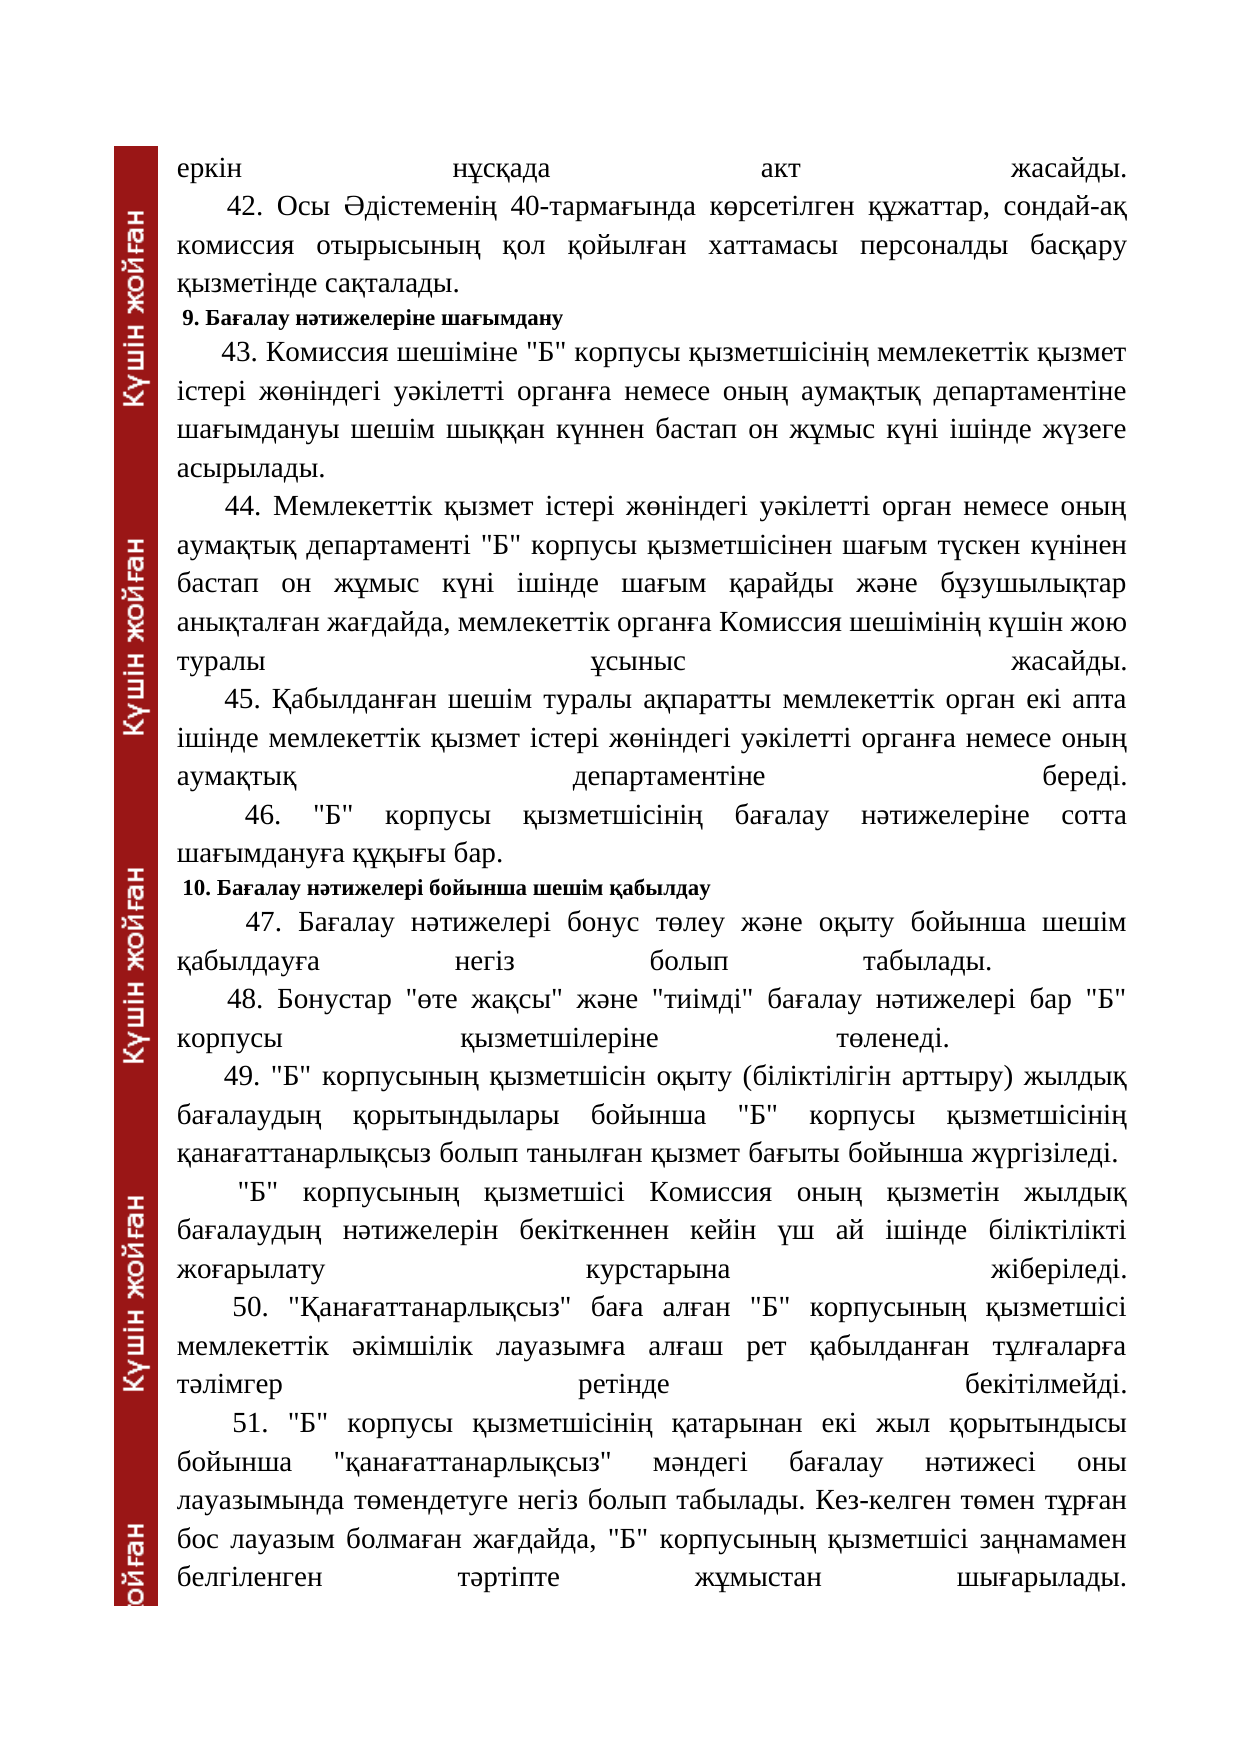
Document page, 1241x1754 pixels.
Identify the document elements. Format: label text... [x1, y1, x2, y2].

picture [114, 1593, 158, 1606]
text 9. Бағалау нәтижелеріне шағымдану [112, 304, 1128, 331]
text 10. Бағалау нәтижелері бойынша шешім қабылдау [112, 874, 1128, 900]
picture [114, 146, 158, 150]
text 43. Комиссия шешіміне "Б" корпусы қызметшісінің мемлекеттік қызмет істері жөніндегі уәкілетті органға немесе оның аумақтық департаментіне шағымдануы шешім шыққан күннен бастап он жұмыс күні ішінде жүзеге асырылады. 44. Мемлекеттік қызмет істері жөніндегі уәкілетті орган немесе оның аумақтық департаменті "Б" корпусы қызметшісінен шағым түскен күнінен бастап он жұмыс күні ішінде шағым қарайды және бұзушылықтар анықталған жағдайда, мемлекеттік органға Комиссия шешімінің күшін жою туралы ұсыныс жасайды. 45. Қабылданған шешім туралы ақпаратты мемлекеттік орган екі апта ішінде мемлекеттік қызмет істері жөніндегі уәкілетті органға немесе оның аумақтық департаментіне береді. 46. "Б" корпусы қызметшісінің бағалау нәтижелеріне сотта шағымдануға құқығы бар. [112, 334, 1128, 869]
picture [114, 299, 158, 304]
picture [114, 869, 158, 874]
picture [114, 900, 158, 904]
